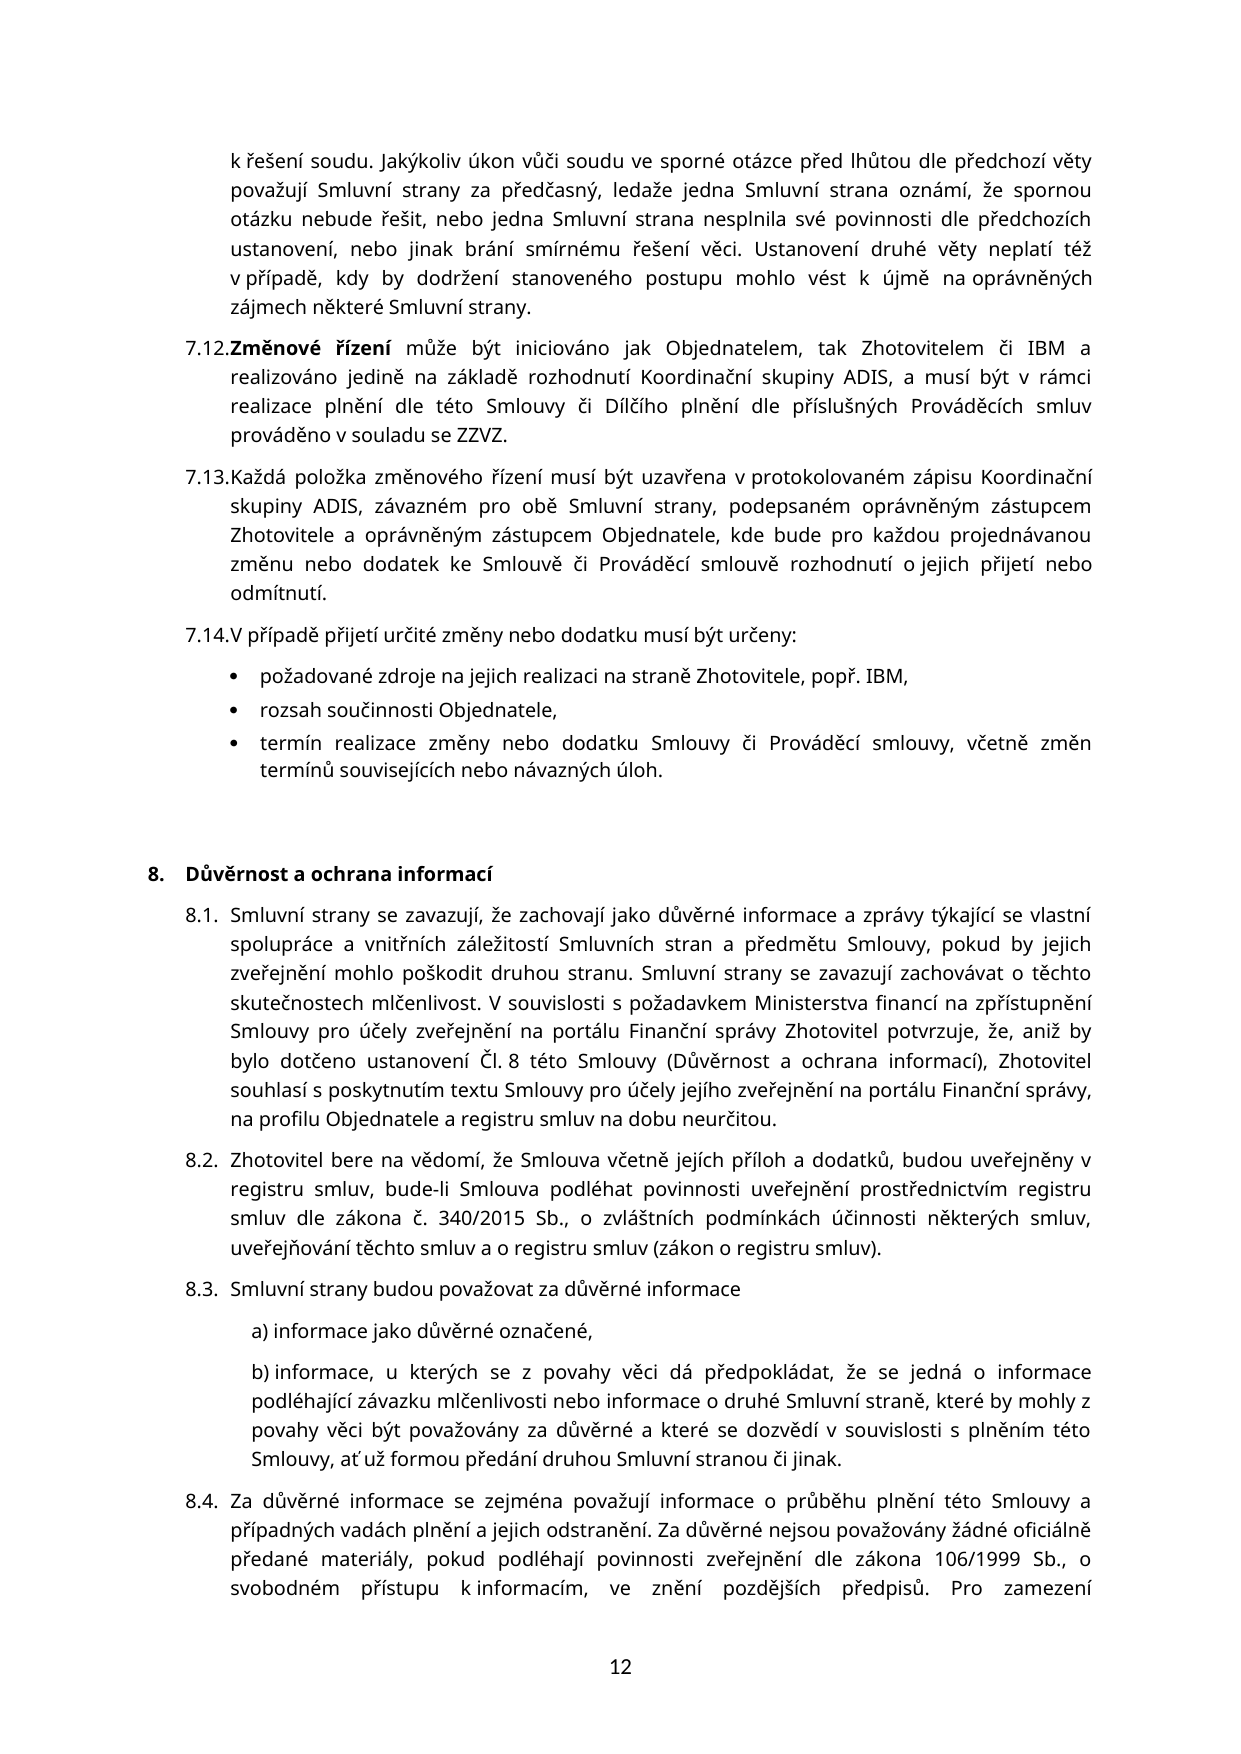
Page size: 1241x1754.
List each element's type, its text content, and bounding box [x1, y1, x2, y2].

list Změnové řízení může být iniciováno jak Objednatelem, tak Zhotovitelem či IBM a realizováno jedině na základě rozhodnutí Koordinační skupiny ADIS, a musí být v rámci realizace plnění dle této Smlouvy či Dílčího plnění dle příslušných Prováděcích smluv prováděno v souladu se ZZVZ. [185, 334, 1093, 449]
list požadované zdroje na jejich realizaci na straně Zhotovitele, popř. IBM, [230, 663, 1093, 689]
list Každá položka změnového řízení musí být uzavřena v protokolovaném zápisu Koordinační skupiny ADIS, závazném pro obě Smluvní strany, podepsaném oprávněným zástupcem Zhotovitele a oprávněným zástupcem Objednatele, kde bude pro každou projednávanou změnu nebo dodatek ke Smlouvě či Prováděcí smlouvě rozhodnutí o jejich přijetí nebo odmítnutí. [185, 463, 1093, 606]
list b) informace, u kterých se z povahy věci dá předpokládat, že se jedná o informace podléhající závazku mlčenlivosti nebo informace o druhé Smluvní straně, které by mohly z povahy věci být považovány za důvěrné a které se dozvědí v souvislosti s plněním této Smlouvy, ať už formou předání druhou Smluvní stranou či jinak. [251, 1358, 1093, 1473]
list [185, 148, 1093, 320]
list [185, 1487, 1093, 1601]
list termín realizace změny nebo dodatku Smlouvy či Prováděcí smlouvy, včetně změn termínů souvisejících nebo návazných úloh. [230, 729, 1093, 783]
list Smluvní strany budou považovat za důvěrné informace [185, 1275, 1093, 1302]
list Smluvní strany se zavazují, že zachovají jako důvěrné informace a zprávy týkající se vlastní spolupráce a vnitřních záležitostí Smluvních stran a předmětu Smlouvy, pokud by jejich zveřejnění mohlo poškodit druhou stranu. Smluvní strany se zavazují zachovávat o těchto skutečnostech mlčenlivost. V souvislosti s požadavkem Ministerstva financí na zpřístupnění Smlouvy pro účely zveřejnění na portálu Finanční správy Zhotovitel potvrzuje, že, aniž by bylo dotčeno ustanovení Čl. 8 této Smlouvy (Důvěrnost a ochrana informací), Zhotovitel souhlasí s poskytnutím textu Smlouvy pro účely jejího zveřejnění na portálu Finanční správy, na profilu Objednatele a registru smluv na dobu neurčitou. [185, 902, 1093, 1132]
list a) informace jako důvěrné označené, [251, 1317, 1093, 1344]
list V případě přijetí určité změny nebo dodatku musí být určeny: [185, 621, 1093, 648]
list Zhotovitel bere na vědomí, že Smlouva včetně jejích příloh a dodatků, budou uveřejněny v registru smluv, bude-li Smlouva podléhat povinnosti uveřejnění prostřednictvím registru smluv dle zákona č. 340/2015 Sb., o zvláštních podmínkách účinnosti některých smluv, uveřejňování těchto smluv a o registru smluv (zákon o registru smluv). [185, 1147, 1093, 1261]
list rozsah součinnosti Objednatele, [230, 696, 1093, 723]
list Důvěrnost a ochrana informací [148, 860, 1093, 887]
